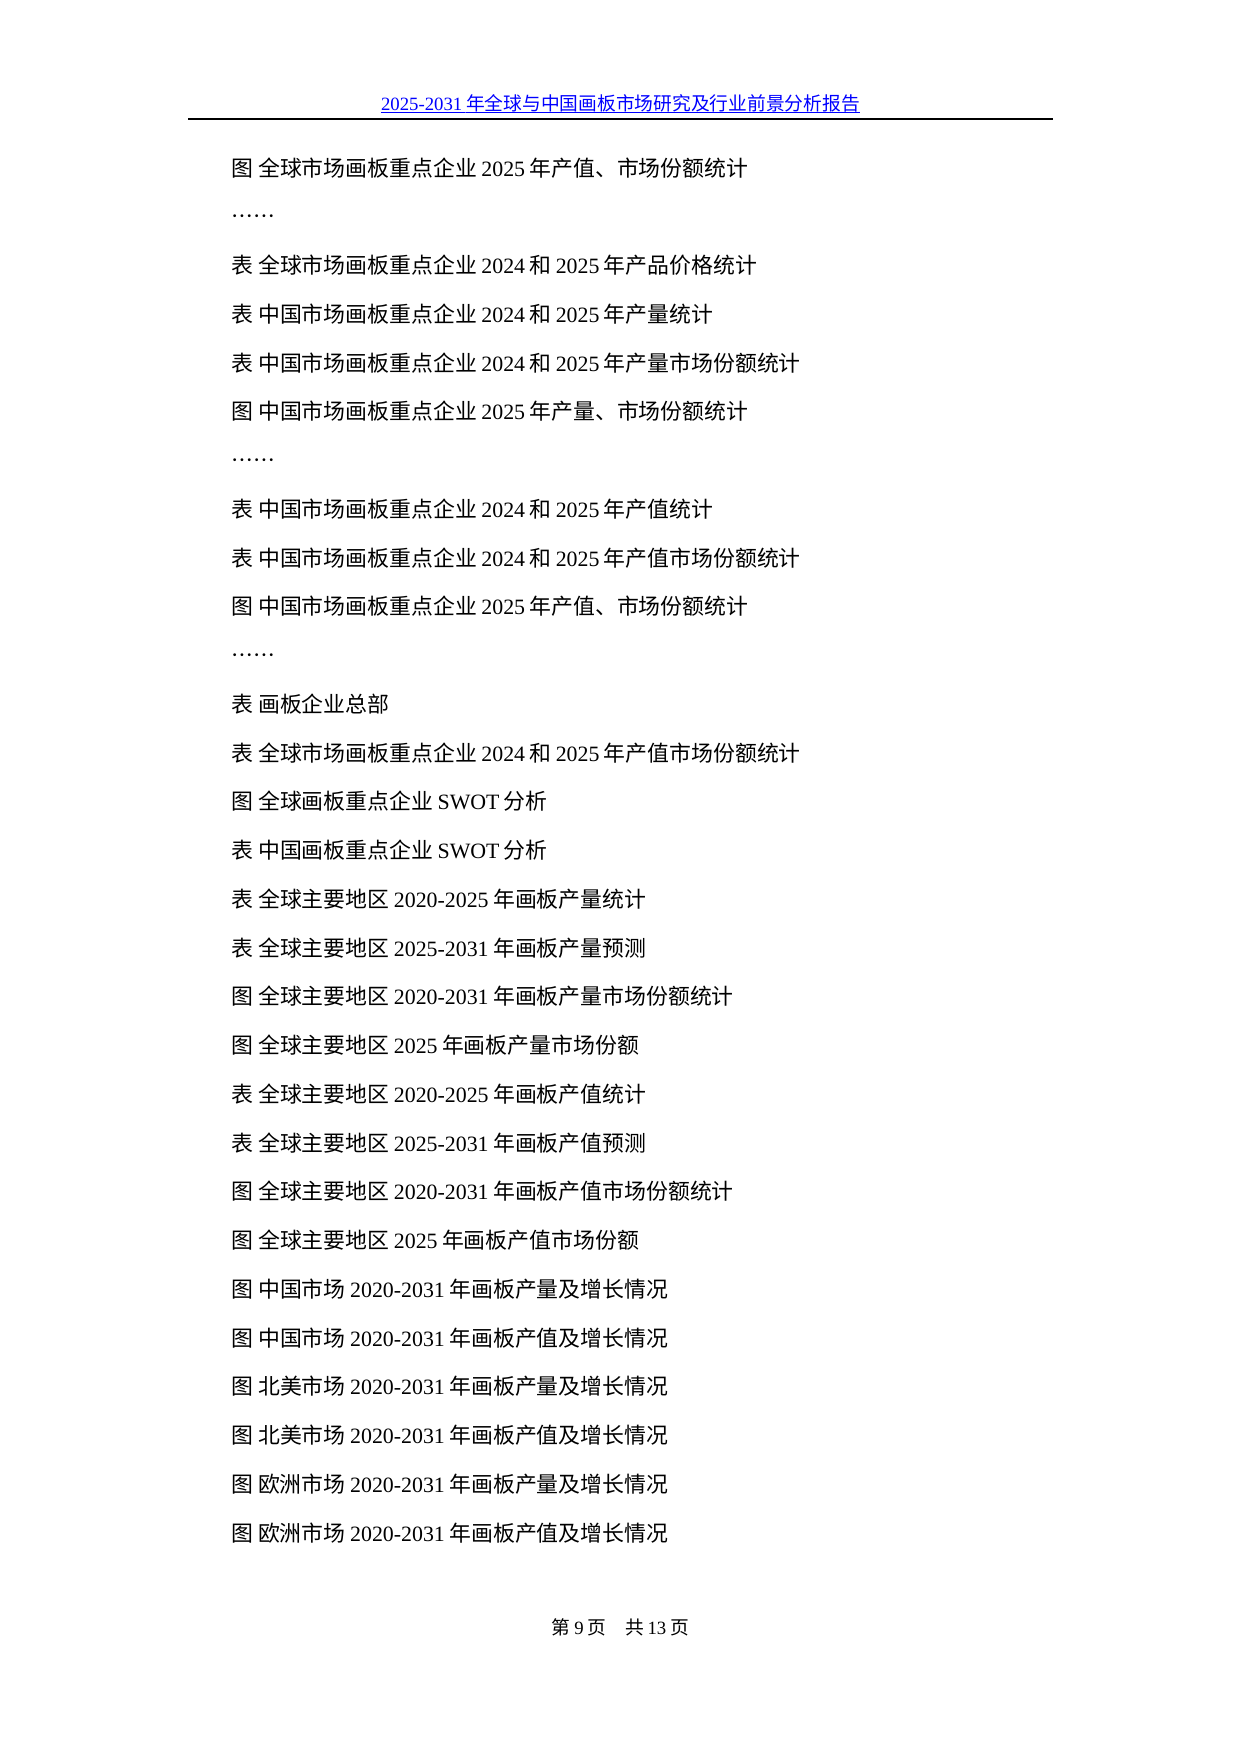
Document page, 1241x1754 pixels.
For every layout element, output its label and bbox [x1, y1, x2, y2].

text [187, 150, 1053, 1548]
